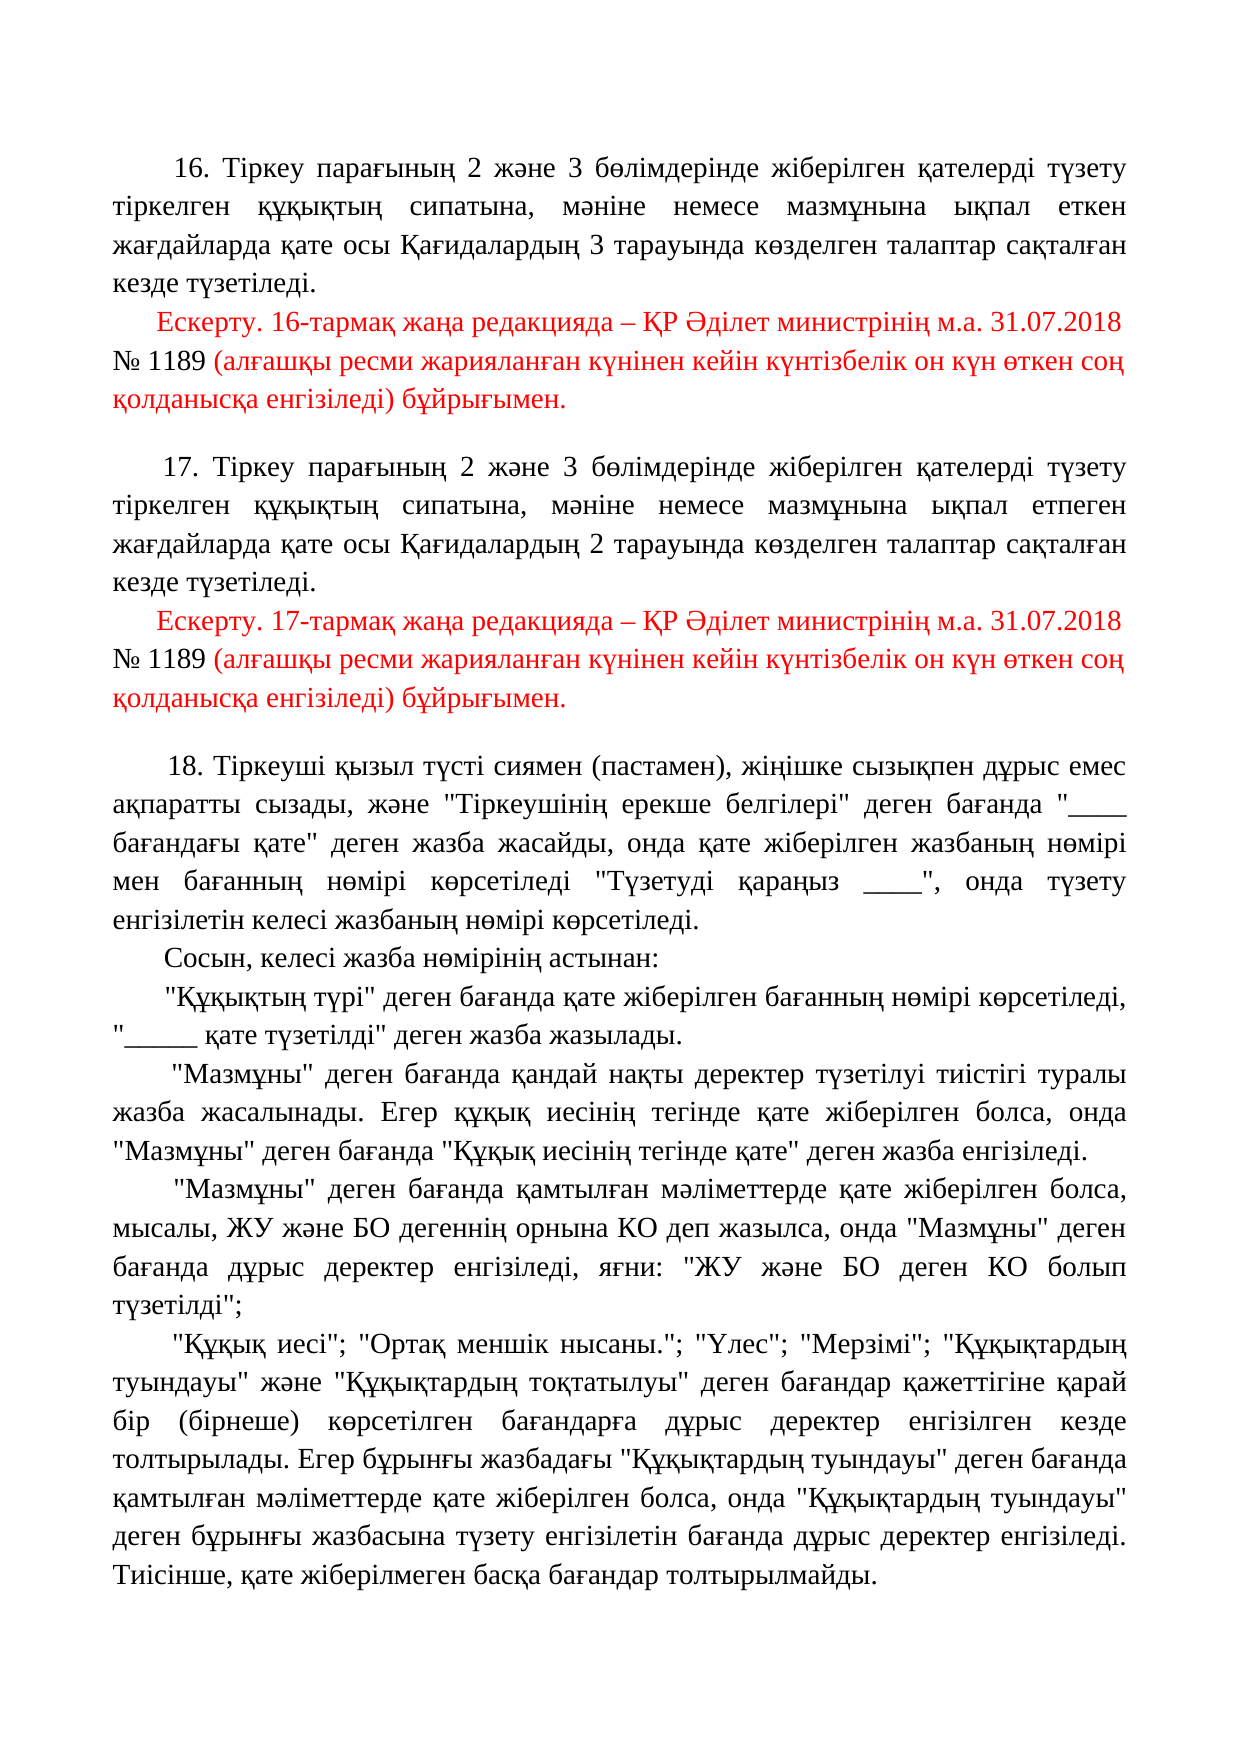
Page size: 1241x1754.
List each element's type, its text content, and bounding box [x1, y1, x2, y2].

text 17. Тіркеу парағының 2 және 3 бөлімдерінде жіберілген қателерді түзету тіркелген құқықтың сипатына, мәніне немесе мазмұнына ықпал етпеген жағдайларда қате осы Қағидалардың 2 тарауында көзделген талаптар сақталған кезде түзетіледі. [112, 449, 1128, 598]
text 16. Тіркеу парағының 2 және 3 бөлімдерінде жіберілген қателерді түзету тіркелген құқықтың сипатына, мәніне немесе мазмұнына ықпал еткен жағдайларда қате осы Қағидалардың 3 тарауында көзделген талаптар сақталған кезде түзетіледі. [112, 150, 1128, 299]
text "Құқық иесі"; "Ортақ меншік нысаны."; "Үлес"; "Мерзімі"; "Құқықтардың туындауы" және "Құқықтардың тоқтатылуы" деген бағандар қажеттігіне қарай бір (бірнеше) көрсетілген бағандарға дұрыс деректер енгізілген кезде толтырылады. Егер бұрынғы жазбадағы "Құқықтардың туындауы" деген бағанда қамтылған мәліметтерде қате жіберілген болса, онда "Құқықтардың туындауы" деген бұрынғы жазбасына түзету енгізілетін бағанда дұрыс деректер енгізіледі. Тиісінше, қате жіберілмеген басқа бағандар толтырылмайды. [112, 1326, 1128, 1591]
text "Мазмұны" деген бағанда қамтылған мәліметтерде қате жіберілген болса, мысалы, ЖУ және БО дегеннің орнына КО деп жазылса, онда "Мазмұны" деген бағанда дұрыс деректер енгізіледі, яғни: "ЖУ және БО деген КО болып түзетілді"; [112, 1172, 1128, 1321]
text "Мазмұны" деген бағанда қандай нақты деректер түзетілуі тиістігі туралы жазба жасалынады. Егер құқық иесінің тегінде қате жіберілген болса, онда "Мазмұны" деген бағанда "Құқық иесінің тегінде қате" деген жазба енгізіледі. [112, 1056, 1128, 1167]
text "Құқықтың түрі" деген бағанда қате жіберілген бағанның нөмірі көрсетіледі, "_____ қате түзетілді" деген жазба жазылады. [112, 979, 1128, 1051]
text 18. Тіркеуші қызыл түсті сиямен (пастамен), жіңішке сызықпен дұрыс емес ақпаратты сызады, және "Тіркеушінің ерекше белгілері" деген бағанда "____ бағандағы қате" деген жазба жасайды, онда қате жіберілген жазбаның нөмірі мен бағанның нөмірі көрсетіледі "Түзетуді қараңыз ____", онда түзету енгізілетін келесі жазбаның нөмірі көрсетіледі. [112, 748, 1128, 935]
text Сосын, келесі жазба нөмірінің астынан: [112, 940, 1128, 974]
text Ескерту. 16-тармақ жаңа редакцияда – ҚР Әділет министрінің м.а. 31.07.2018 № 1189 (алғашқы ресми жарияланған күнінен кейін күнтізбелік он күн өткен соң қолданысқа енгізіледі) бұйрығымен. [112, 304, 1128, 445]
text Ескерту. 17-тармақ жаңа редакцияда – ҚР Әділет министрінің м.а. 31.07.2018 № 1189 (алғашқы ресми жарияланған күнінен кейін күнтізбелік он күн өткен соң қолданысқа енгізіледі) бұйрығымен. [112, 603, 1128, 744]
